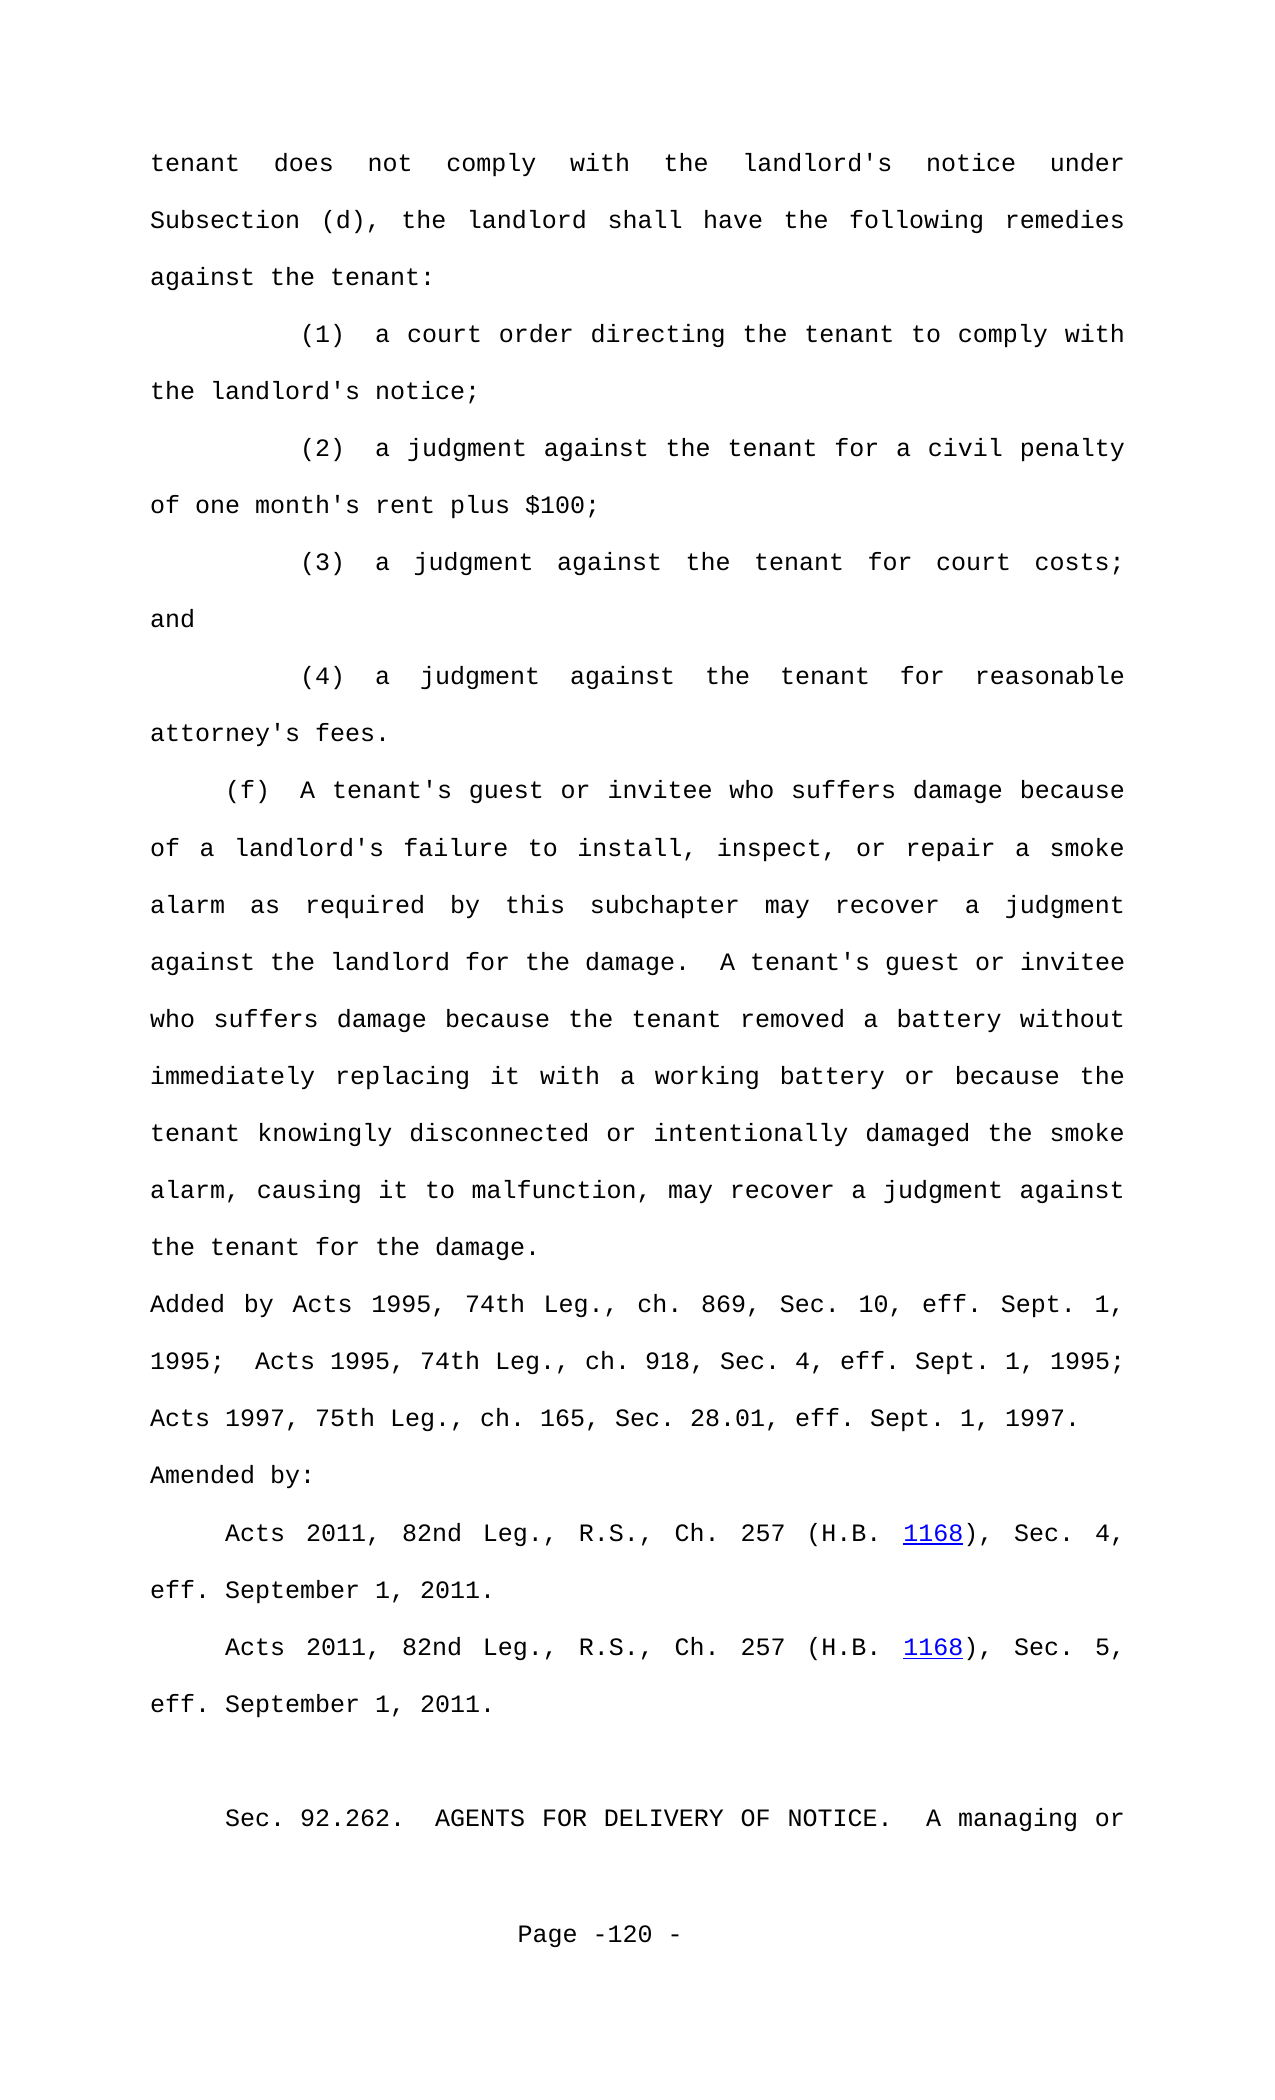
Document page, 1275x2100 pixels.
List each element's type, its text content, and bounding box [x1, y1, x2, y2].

text Added by Acts 1995, 74th Leg., ch. 869, Sec. 10, eff. Sept. 1, 1995; Acts 1995, 74th Leg., ch. 918, Sec. 4, eff. Sept. 1, 1995; Acts 1997, 75th Leg., ch. 165, Sec. 28.01, eff. Sept. 1, 1997. [150, 1292, 1125, 1434]
text (3) a judgment against the tenant for court costs; and [150, 549, 1125, 635]
text Acts 2011, 82nd Leg., R.S., Ch. 257 (H.B. 1168), Sec. 5, eff. September 1, 2011. [150, 1634, 1125, 1720]
text Amended by: [150, 1463, 1125, 1491]
text (f) A tenant's guest or invitee who suffers damage because of a landlord's failure to install, inspect, or repair a smoke alarm as required by this subchapter may recover a judgment against the landlord for the damage. A tenant's guest or invitee who suffers damage because the tenant removed a battery without immediately replacing it with a working battery or because the tenant knowingly disconnected or intentionally damaged the smoke alarm, causing it to malfunction, may recover a judgment against the tenant for the damage. [150, 778, 1125, 1263]
text Acts 2011, 82nd Leg., R.S., Ch. 257 (H.B. 1168), Sec. 4, eff. September 1, 2011. [150, 1520, 1125, 1606]
text (2) a judgment against the tenant for a civil penalty of one month's rent plus $100; [150, 435, 1125, 521]
text (4) a judgment against the tenant for reasonable attorney's fees. [150, 664, 1125, 749]
text (1) a court order directing the tenant to comply with the landlord's notice; [150, 321, 1125, 407]
